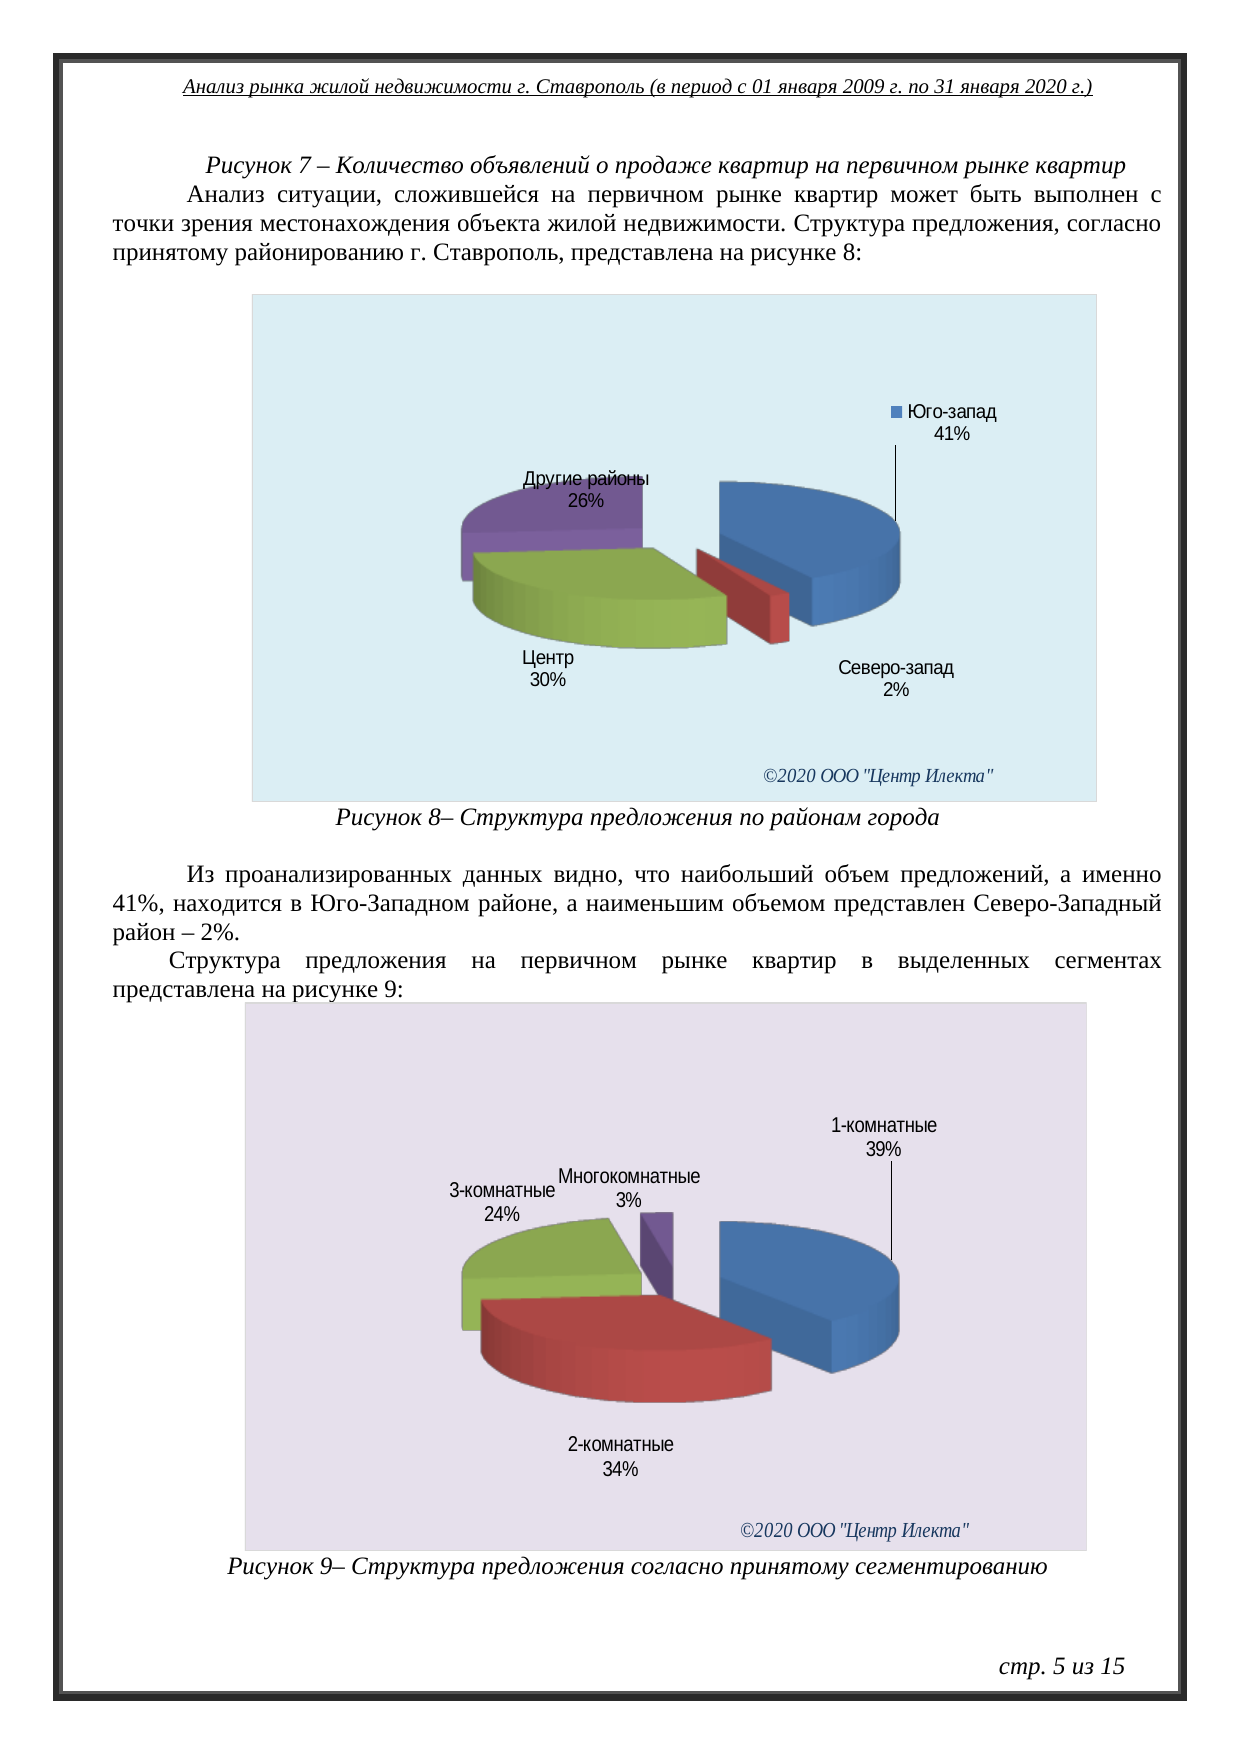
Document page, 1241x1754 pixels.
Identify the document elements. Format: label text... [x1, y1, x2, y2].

text Рисунок 7 – Количество объявлений о продаже квартир на первичном рынке квартир [112, 151, 1162, 179]
text Из проанализированных данных видно, что наибольший объем предложений, а именно 41%, находится в Юго-Западном районе, а наименьшим объемом представлен Северо-Западный район – 2%. [112, 859, 1162, 945]
text Анализ ситуации, сложившейся на первичном рынке квартир может быть выполнен с точки зрения местонахождения объекта жилой недвижимости. Структура предложения, согласно принятому районированию г. Ставрополь, представлена на рисунке 8: [112, 179, 1162, 266]
text Рисунок 8– Структура предложения по районам города [112, 802, 1162, 830]
text Рисунок 9– Структура предложения согласно принятому сегментированию [112, 1551, 1162, 1580]
text Структура предложения на первичном рынке квартир в выделенных сегментах представлена на рисунке 9: [112, 945, 1162, 1003]
